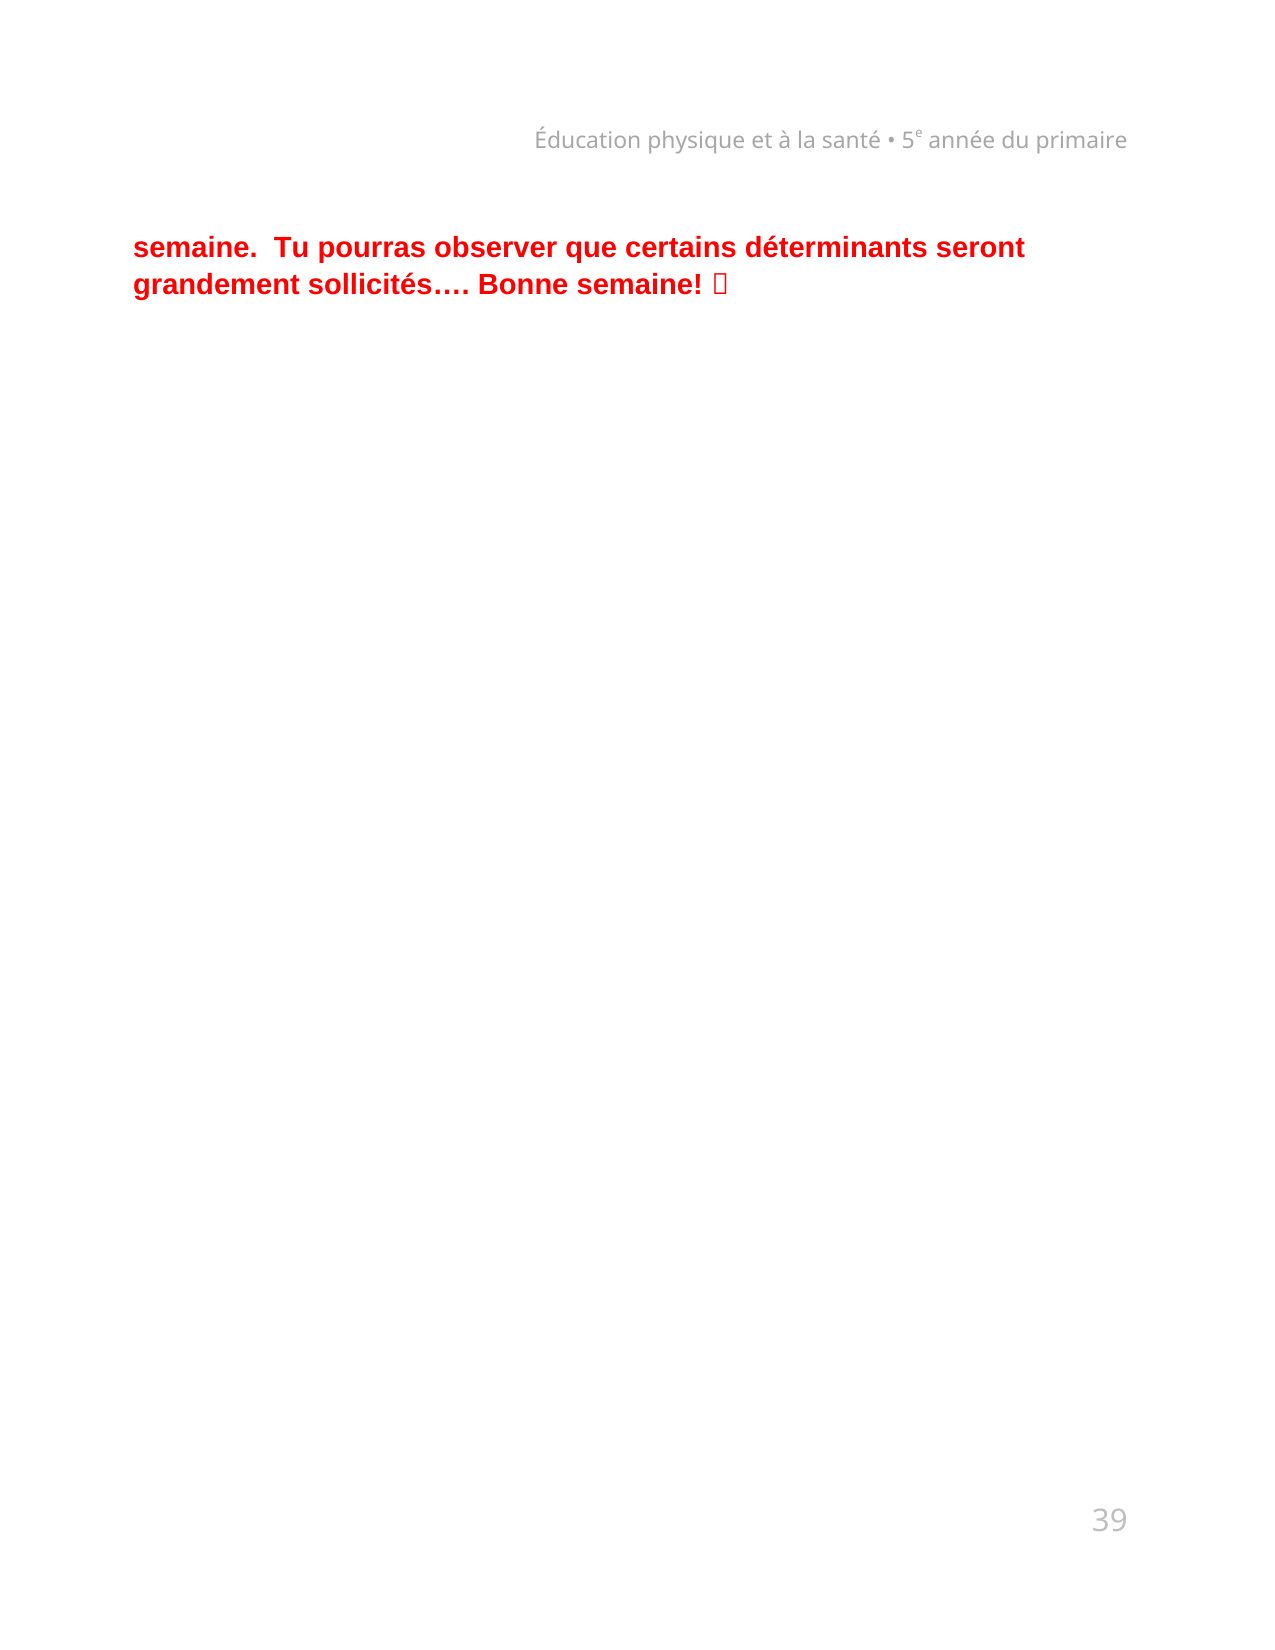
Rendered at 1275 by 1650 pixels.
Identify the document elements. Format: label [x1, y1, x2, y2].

text [133, 230, 1127, 303]
